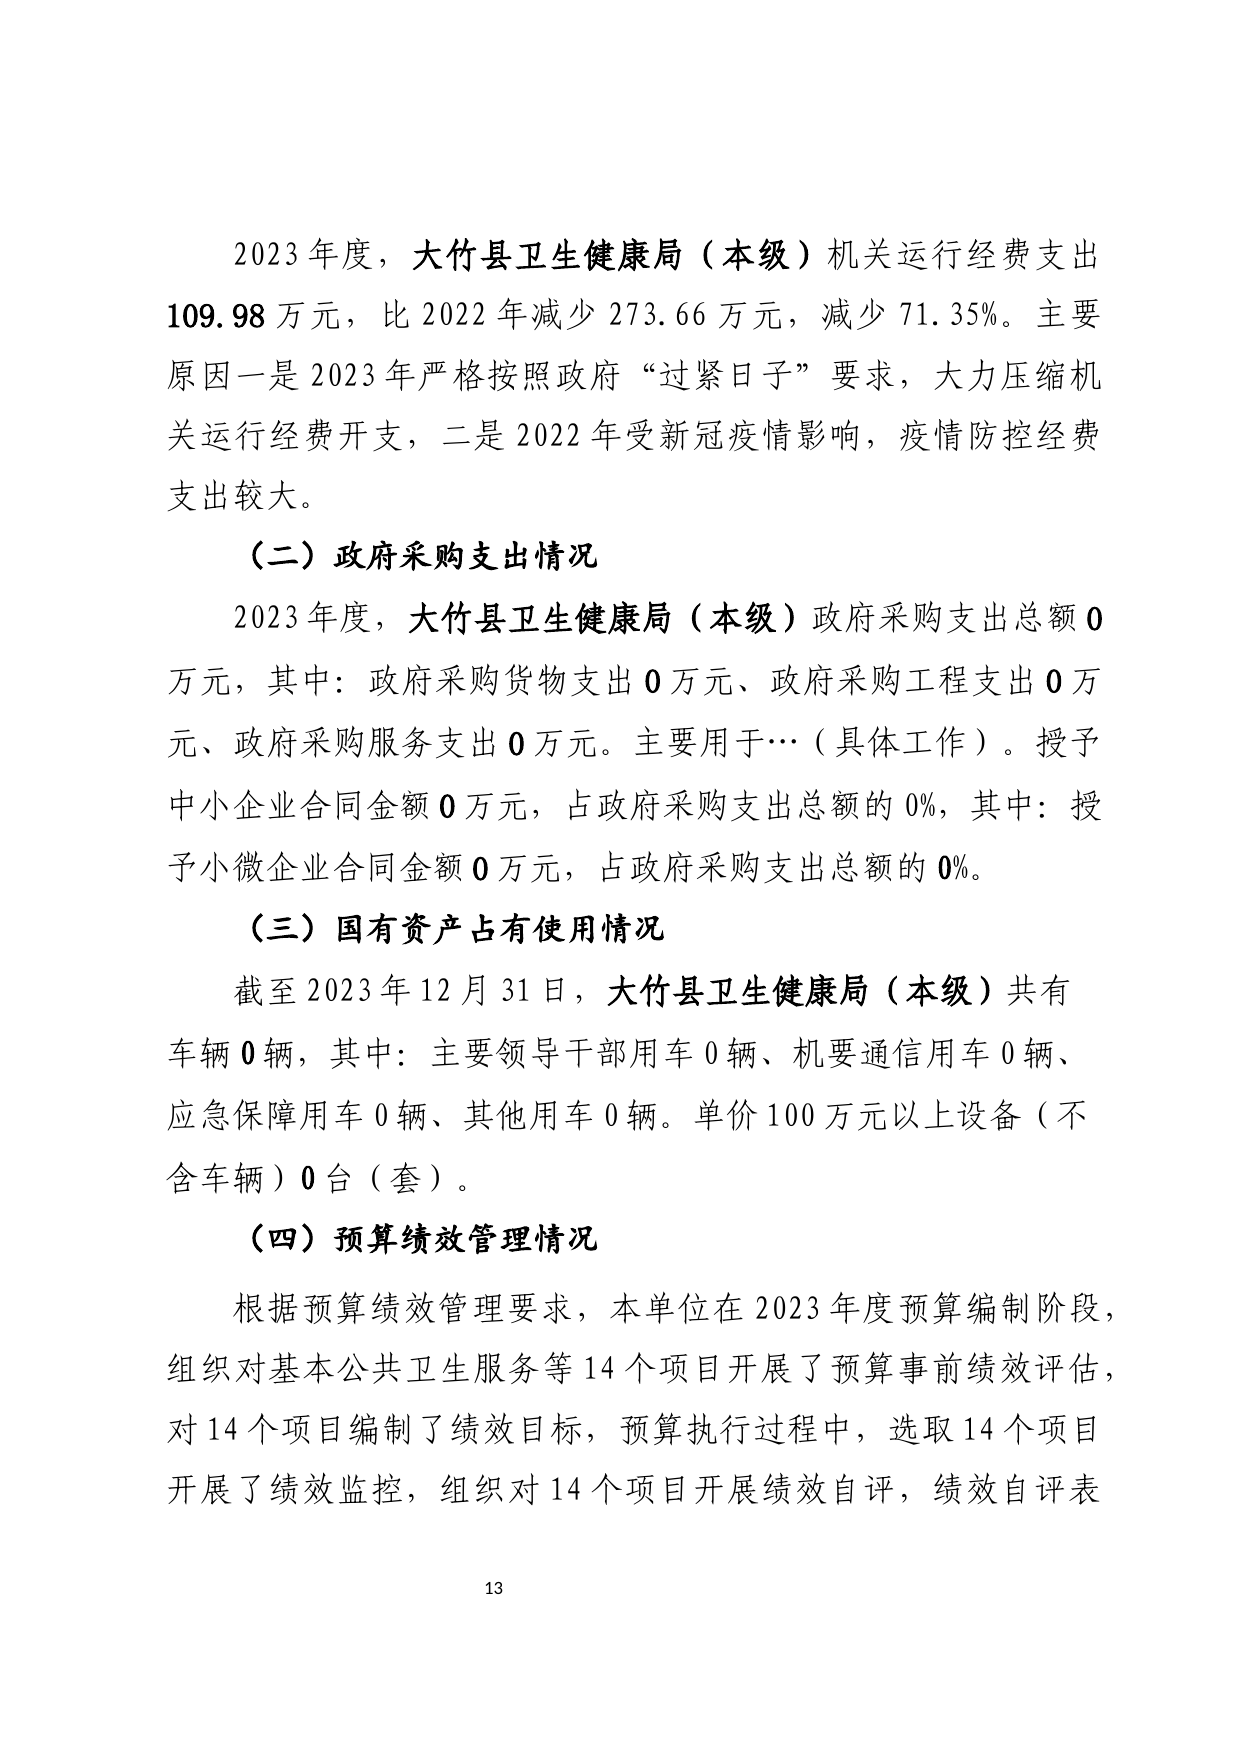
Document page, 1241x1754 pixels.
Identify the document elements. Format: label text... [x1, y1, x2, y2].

text （二）政府采购支出情况 [165, 519, 1103, 580]
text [165, 1272, 1103, 1513]
text （三）国有资产占有使用情况 [165, 892, 1103, 952]
text 2023年度，大竹县卫生健康局（本级）机关运行经费支出109.98万元，比2022年减少273.66万元，减少71.35%。主要原因一是2023年严格按照政府“过紧日子”要求，大力压缩机关运行经费开支，二是2022年受新冠疫情影响，疫情防控经费支出较大。 [165, 218, 1103, 519]
text （四）预算绩效管理情况 [165, 1202, 1103, 1263]
text 2023年度，大竹县卫生健康局（本级）政府采购支出总额0万元，其中：政府采购货物支出0万元、政府采购工程支出0万元、政府采购服务支出0万元。主要用于…（具体工作）。授予中小企业合同金额0万元，占政府采购支出总额的0%，其中：授予小微企业合同金额0万元，占政府采购支出总额的0%。 [165, 580, 1103, 892]
text 截至2023年12月31日，大竹县卫生健康局（本级）共有车辆0辆，其中：主要领导干部用车0辆、机要通信用车0辆、应急保障用车0辆、其他用车0辆。单价100万元以上设备（不含车辆）0台（套）。 [165, 952, 1103, 1202]
